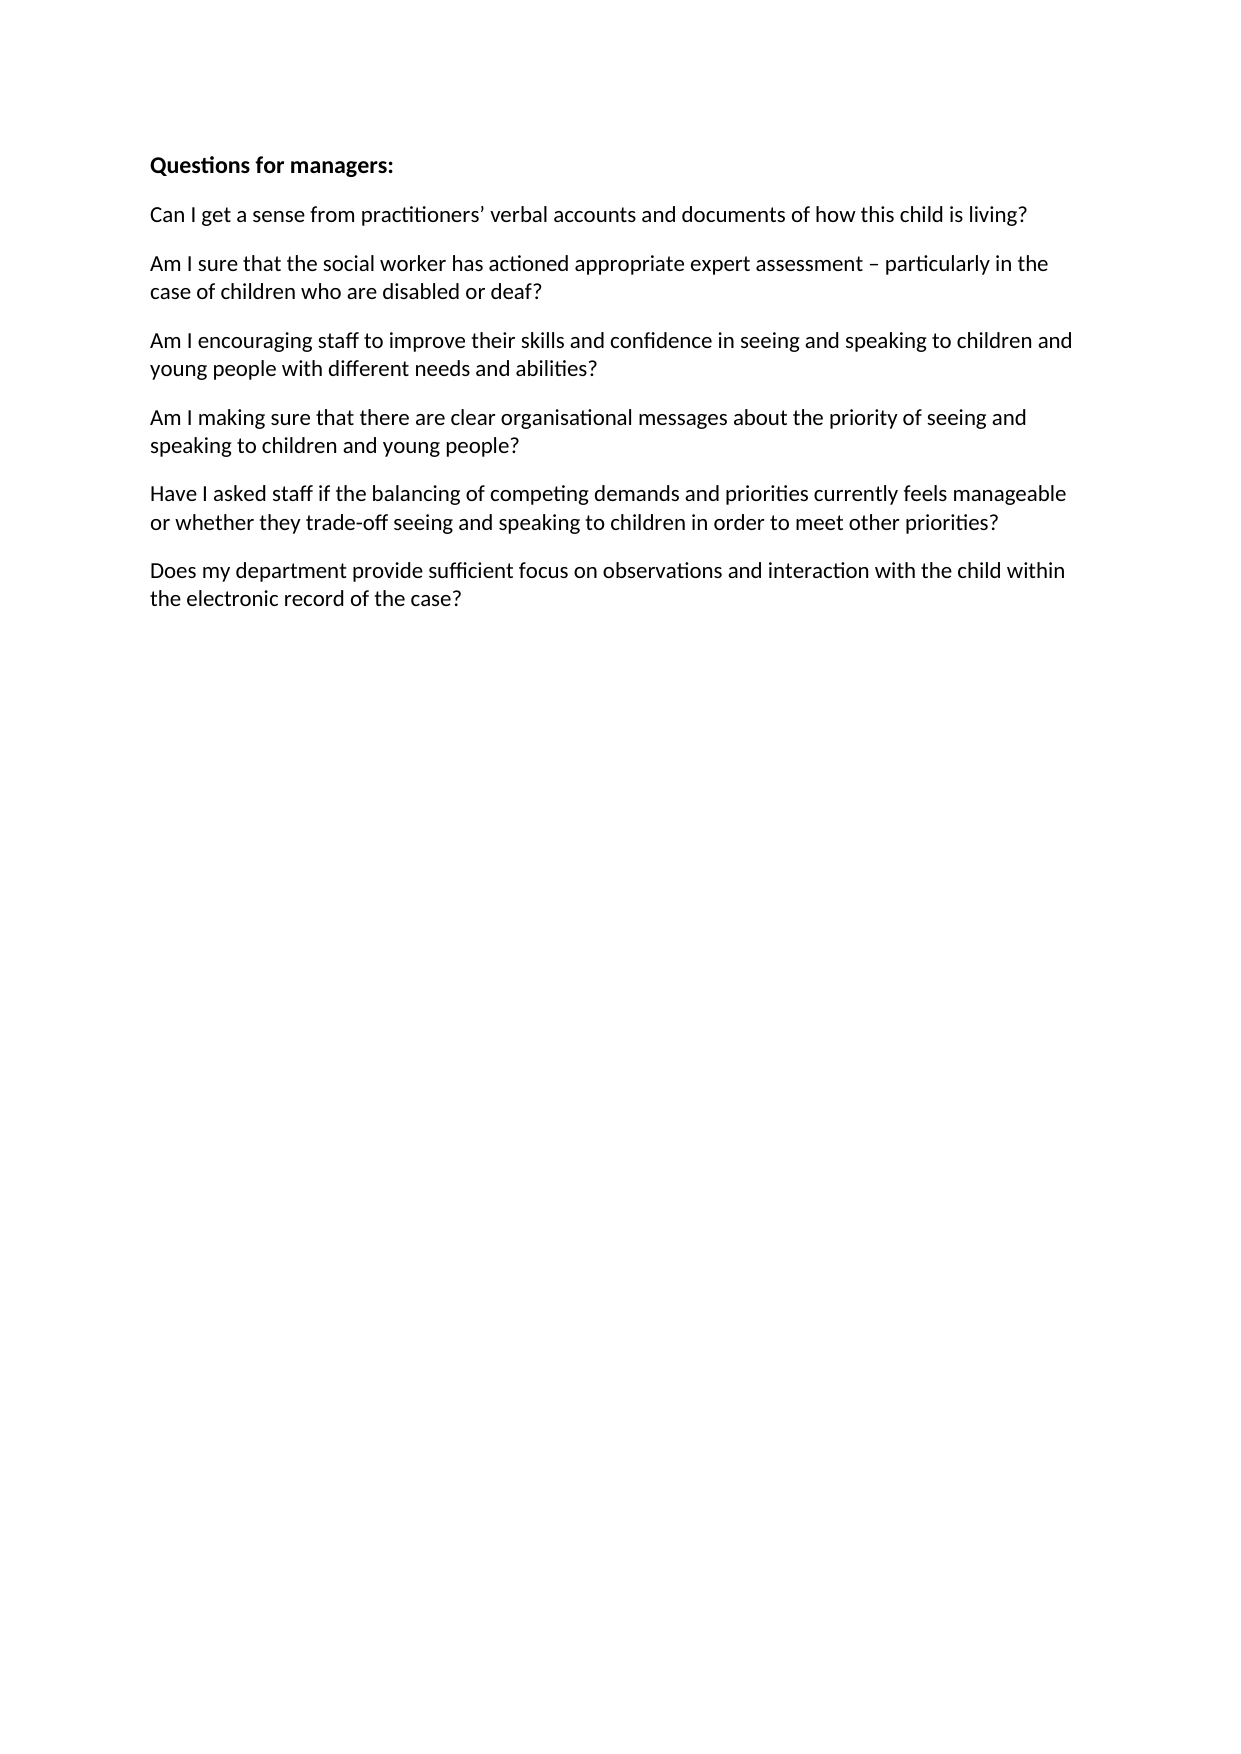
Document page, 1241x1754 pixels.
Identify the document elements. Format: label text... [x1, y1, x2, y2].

text Have I asked staff if the balancing of competing demands and priorities currently feels manageable or whether they trade-off seeing and speaking to children in order to meet other priorities? [150, 479, 1090, 536]
text Am I encouraging staff to improve their skills and confidence in seeing and speaking to children and young people with different needs and abilities? [150, 326, 1090, 382]
text Questions for managers: [150, 150, 1090, 179]
text Am I sure that the social worker has actioned appropriate expert assessment – particularly in the case of children who are disabled or deaf? [150, 249, 1090, 305]
text Am I making sure that there are clear organisational messages about the priority of seeing and speaking to children and young people? [150, 403, 1090, 459]
text Can I get a sense from practitioners’ verbal accounts and documents of how this child is living? [150, 200, 1090, 228]
text Does my department provide sufficient focus on observations and interaction with the child within the electronic record of the case? [150, 556, 1090, 612]
